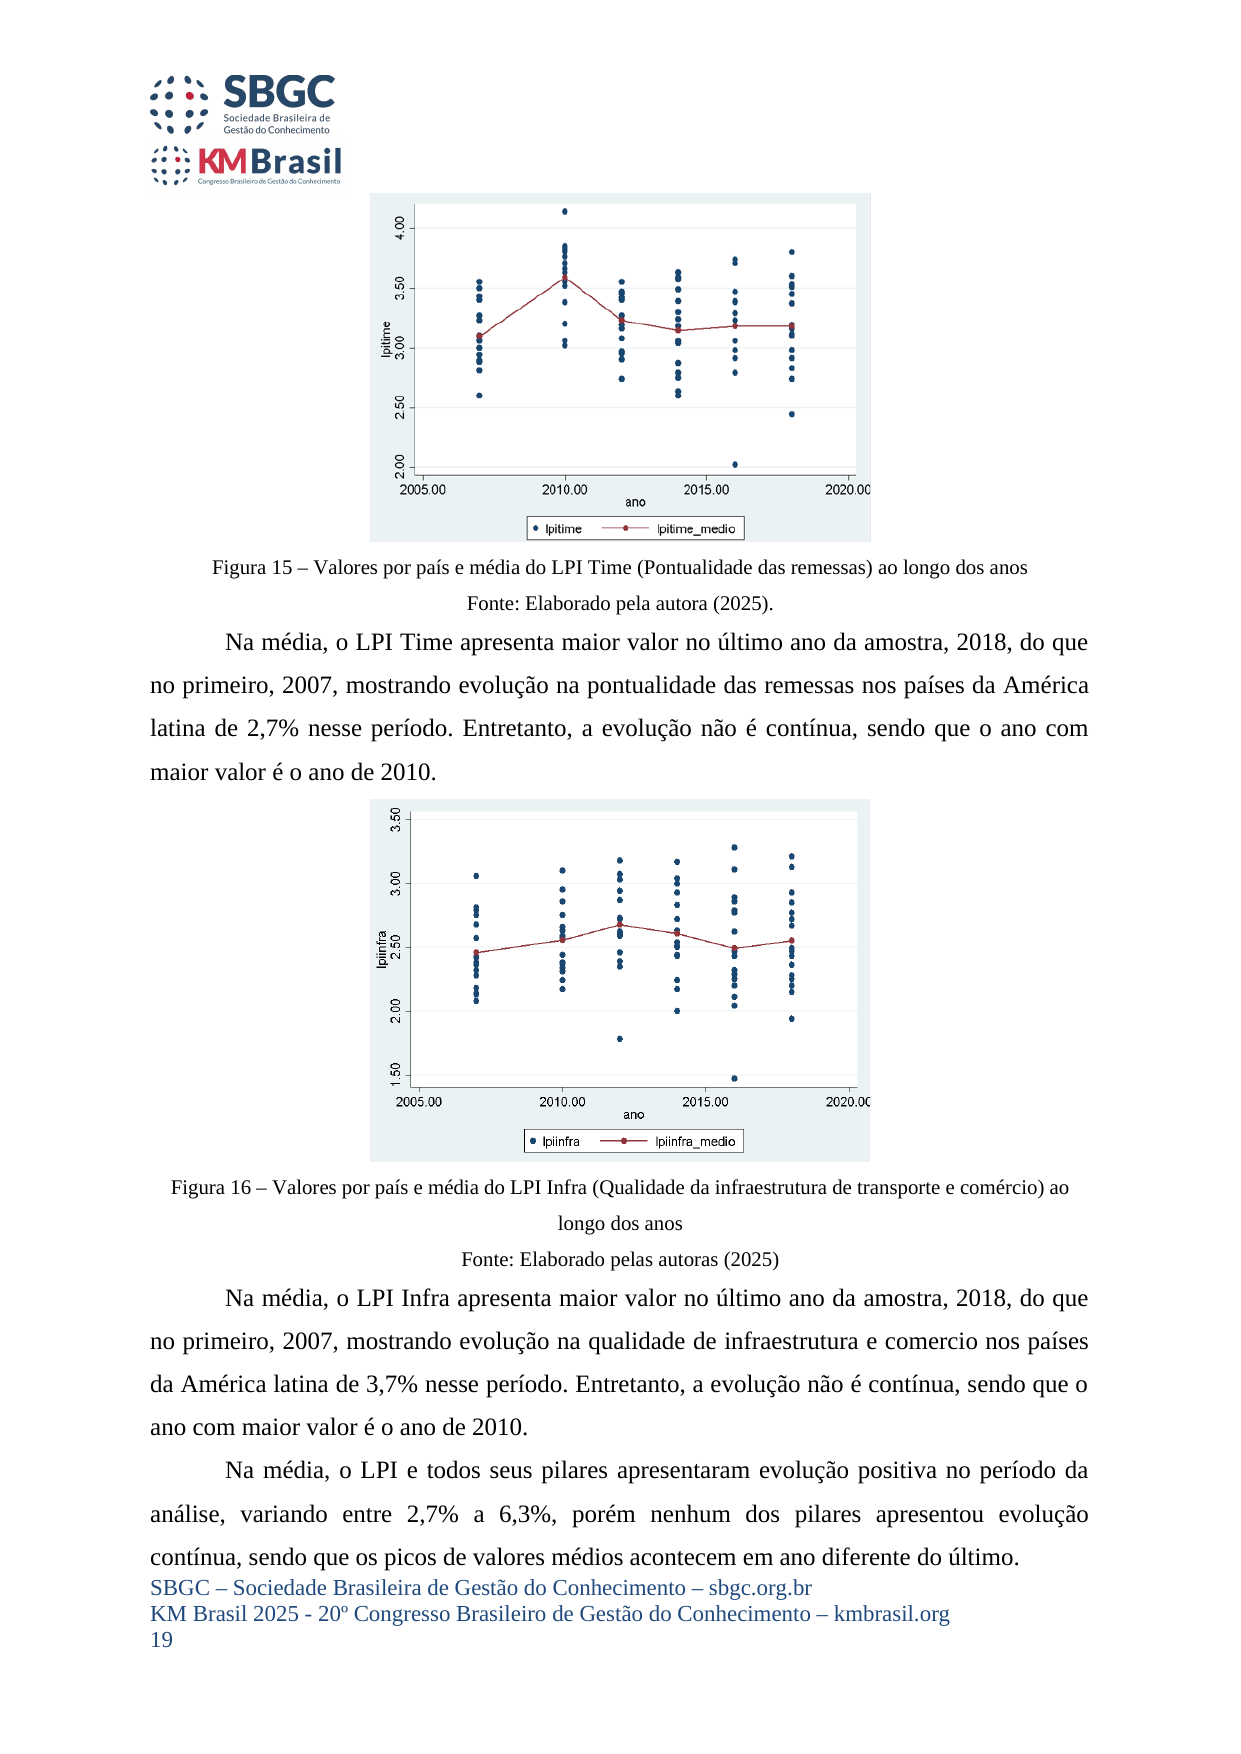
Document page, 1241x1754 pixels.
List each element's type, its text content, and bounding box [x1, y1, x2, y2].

picture [150, 75, 346, 194]
picture [369, 799, 871, 1162]
text Fonte: Elaborado pelas autoras (2025) [150, 1247, 1090, 1271]
text Figura 16 – Valores por país e média do LPI Infra (Qualidade da infraestrutura de transporte e comércio) ao longo dos anos [150, 1175, 1090, 1235]
text Fonte: Elaborado pela autora (2025). [150, 591, 1090, 615]
text Figura 15 – Valores por país e média do LPI Time (Pontualidade das remessas) ao longo dos anos [150, 555, 1090, 579]
picture [369, 193, 871, 542]
text Na média, o LPI e todos seus pilares apresentaram evolução positiva no período da análise, variando entre 2,7% a 6,3%, porém nenhum dos pilares apresentou evolução contínua, sendo que os picos de valores médios acontecem em ano diferente do último. [150, 1456, 1090, 1571]
text Na média, o LPI Time apresenta maior valor no último ano da amostra, 2018, do que no primeiro, 2007, mostrando evolução na pontualidade das remessas nos países da América latina de 2,7% nesse período. Entretanto, a evolução não é contínua, sendo que o ano com maior valor é o ano de 2010. [150, 627, 1090, 785]
text Na média, o LPI Infra apresenta maior valor no último ano da amostra, 2018, do que no primeiro, 2007, mostrando evolução na qualidade de infraestrutura e comercio nos países da América latina de 3,7% nesse período. Entretanto, a evolução não é contínua, sendo que o ano com maior valor é o ano de 2010. [150, 1283, 1090, 1441]
